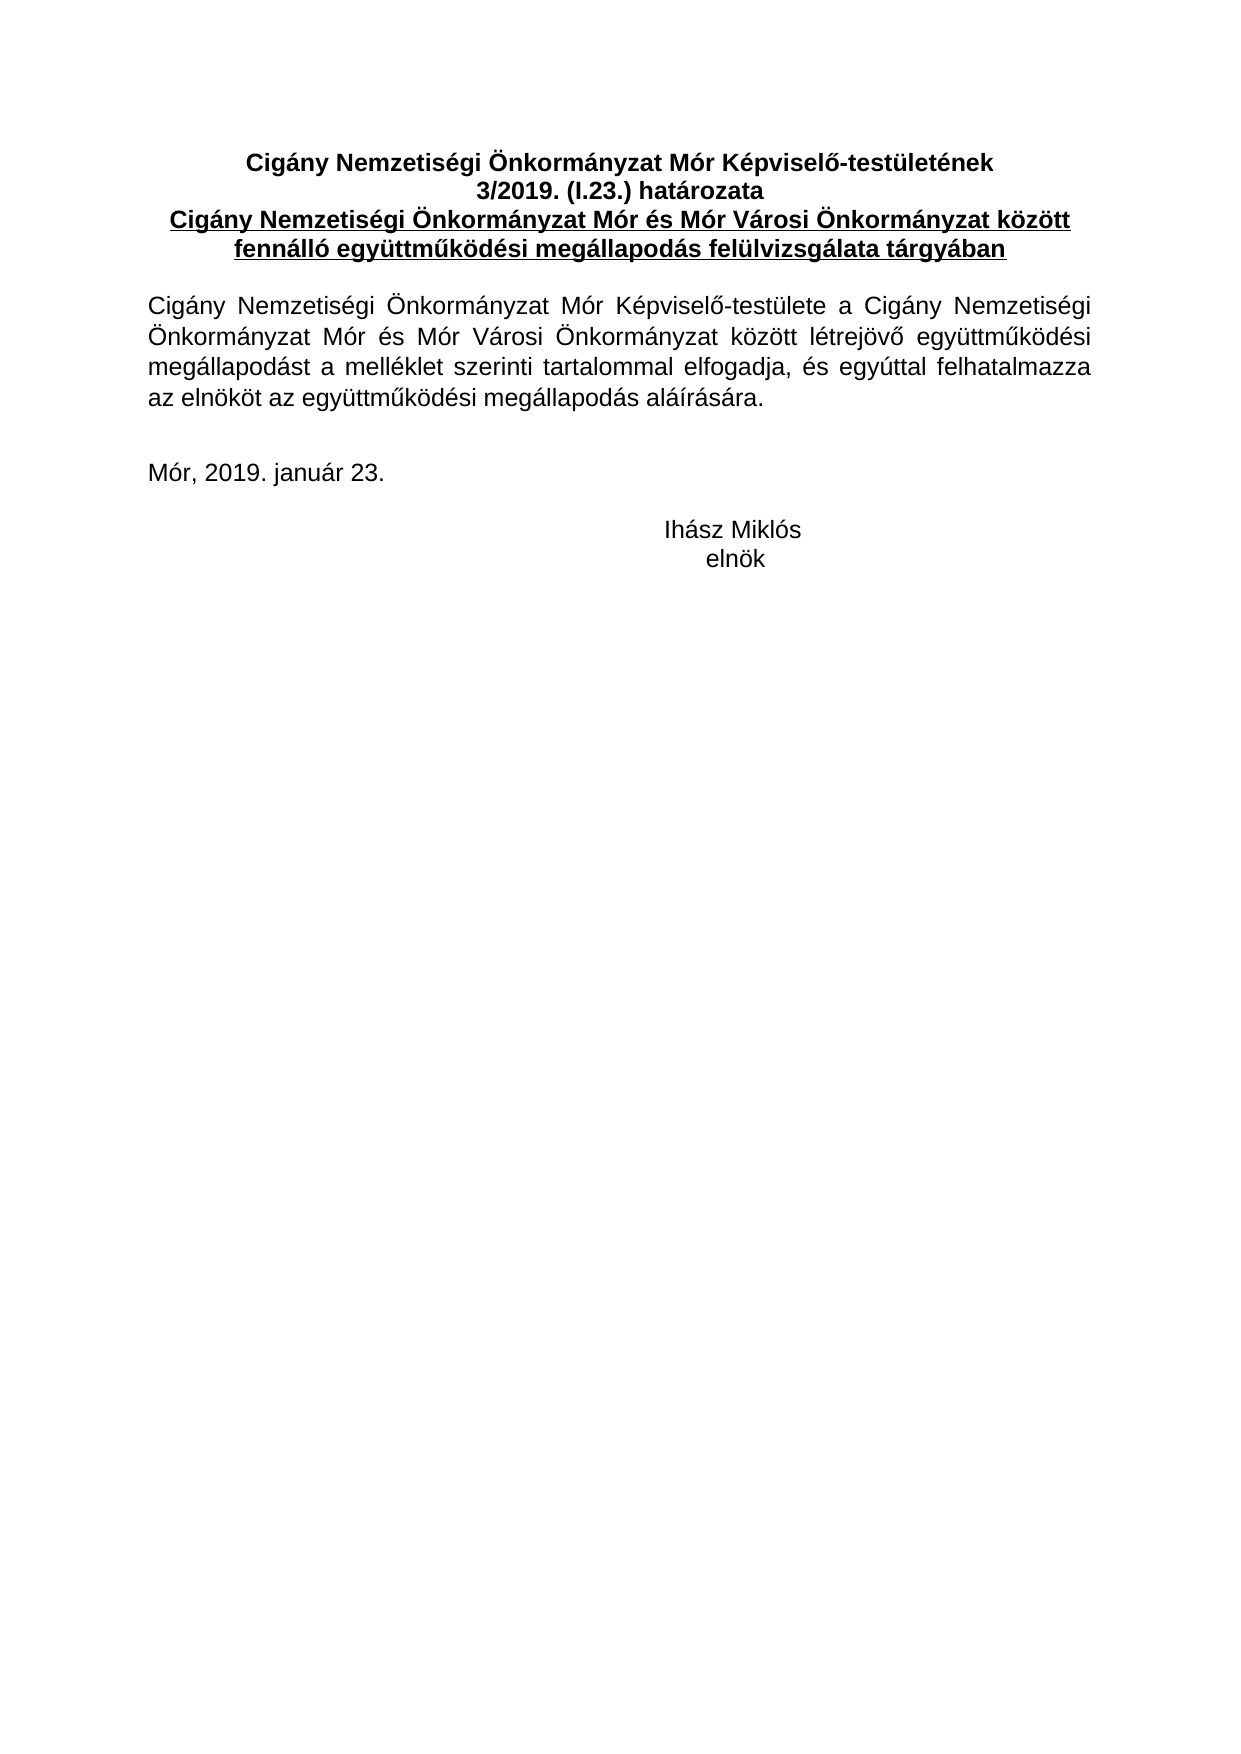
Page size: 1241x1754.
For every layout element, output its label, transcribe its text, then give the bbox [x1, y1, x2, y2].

text Cigány Nemzetiségi Önkormányzat Mór Képviselő-testülete a Cigány Nemzetiségi Önkormányzat Mór és Mór Városi Önkormányzat között létrejövő együttműködési megállapodást a melléklet szerinti tartalommal elfogadja, és egyúttal felhatalmazza az elnököt az együttműködési megállapodás aláírására. [148, 291, 1093, 411]
text Cigány Nemzetiségi Önkormányzat Mór Képviselő-testületének [148, 148, 1093, 176]
text Cigány Nemzetiségi Önkormányzat Mór és Mór Városi Önkormányzat között fennálló együttműködési megállapodás felülvizsgálata tárgyában [148, 205, 1093, 263]
text elnök [148, 544, 1093, 573]
text Mór, 2019. január 23. [148, 458, 1093, 487]
text 3/2019. (I.23.) határozata [148, 176, 1093, 205]
text Ihász Miklós [148, 515, 1093, 544]
